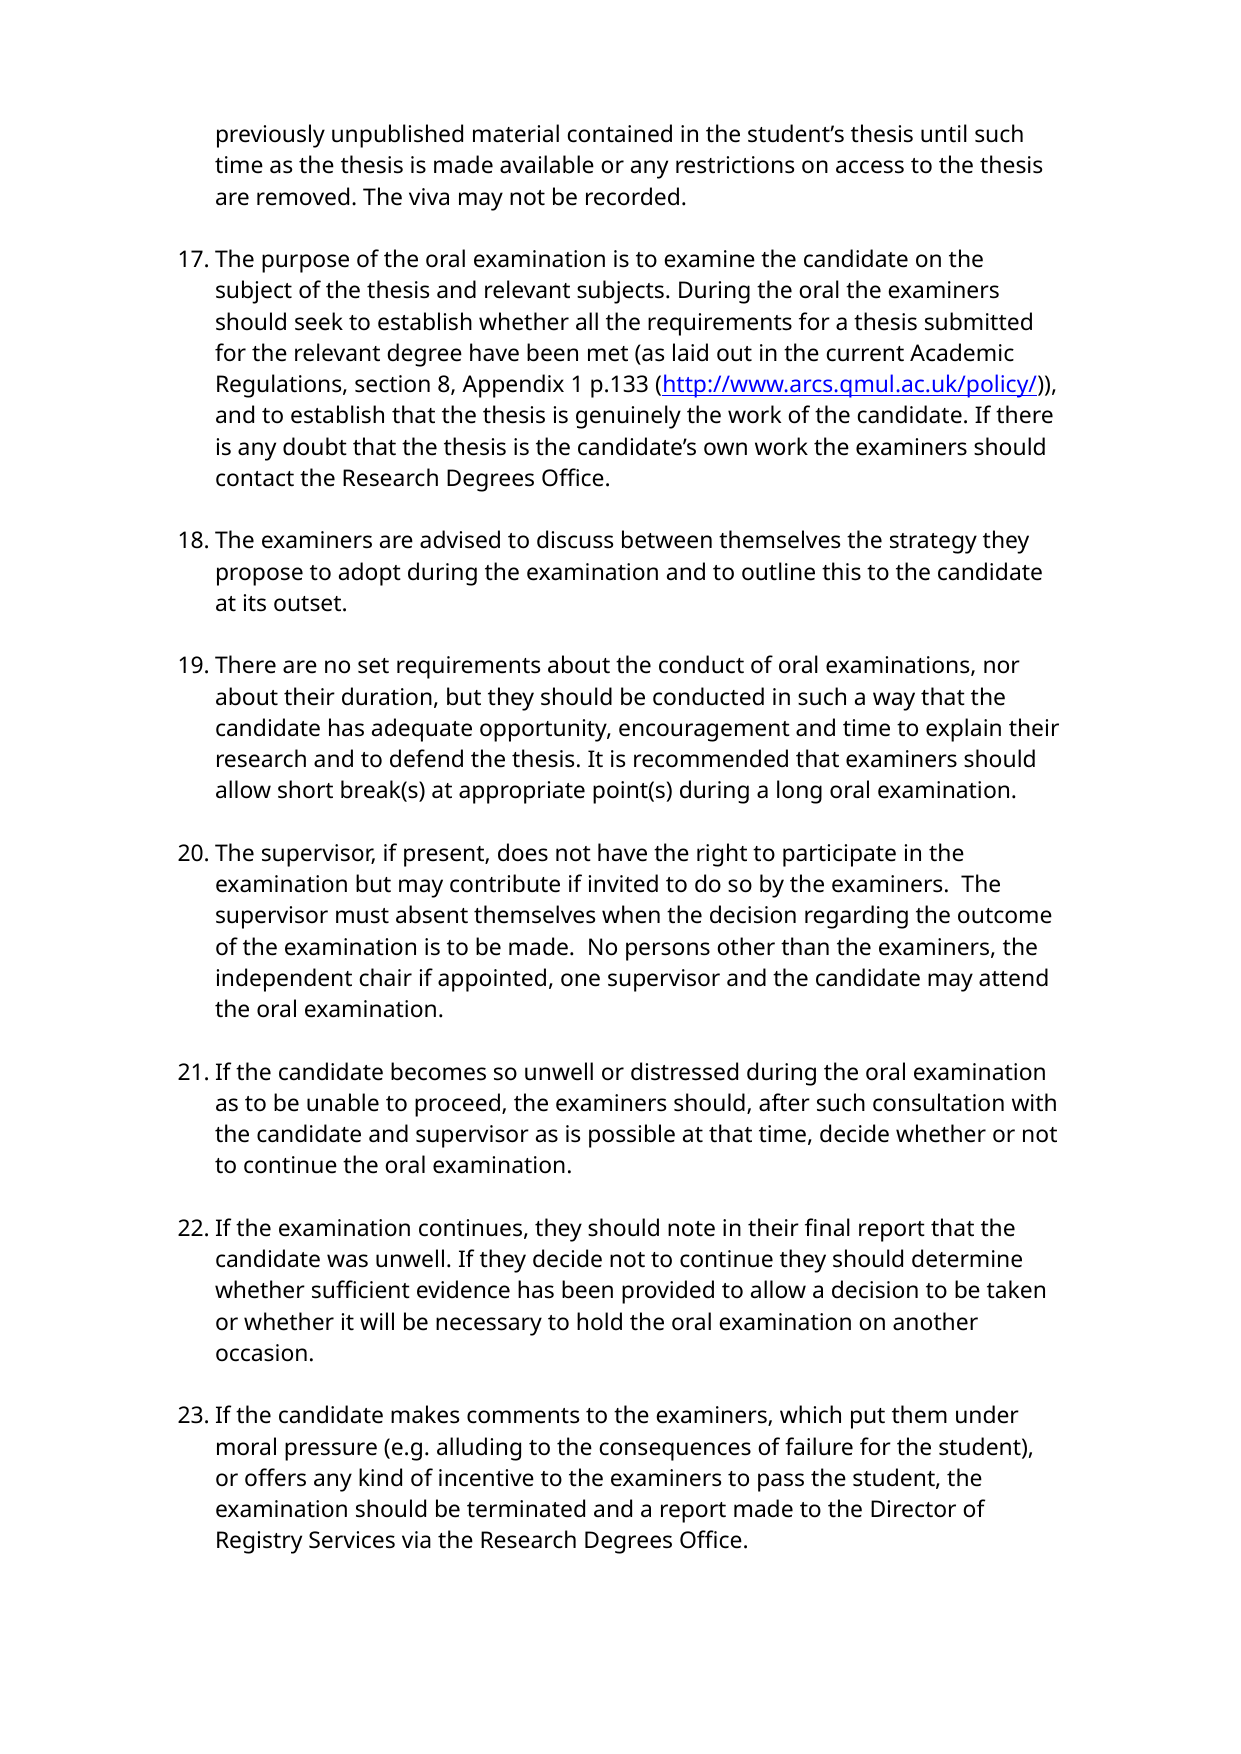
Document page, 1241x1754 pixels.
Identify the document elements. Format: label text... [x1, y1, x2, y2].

list There are no set requirements about the conduct of oral examinations, nor about their duration, but they should be conducted in such a way that the candidate has adequate opportunity, encouragement and time to explain their research and to defend the thesis. It is recommended that examiners should allow short break(s) at appropriate point(s) during a long oral examination. [177, 649, 1063, 806]
list The purpose of the oral examination is to examine the candidate on the subject of the thesis and relevant subjects. During the oral the examiners should seek to establish whether all the requirements for a thesis submitted for the relevant degree have been met (as laid out in the current Academic Regulations, section 8, Appendix 1 p.133 (http://www.arcs.qmul.ac.uk/policy/)), and to establish that the thesis is genuinely the work of the candidate. If there is any doubt that the thesis is the candidate’s own work the examiners should contact the Research Degrees Office. [177, 243, 1063, 493]
list If the candidate makes comments to the examiners, which put them under moral pressure (e.g. alluding to the consequences of failure for the student), or offers any kind of incentive to the examiners to pass the student, the examination should be terminated and a report made to the Director of Registry Services via the Research Degrees Office. [177, 1399, 1063, 1556]
list The examiners are advised to discuss between themselves the strategy they propose to adopt during the examination and to outline this to the candidate at its outset. [177, 524, 1063, 618]
list If the examination continues, they should note in their final report that the candidate was unwell. If they decide not to continue they should determine whether sufficient evidence has been provided to allow a decision to be taken or whether it will be necessary to hold the oral examination on another occasion. [177, 1212, 1063, 1368]
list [177, 118, 1063, 212]
list If the candidate becomes so unwell or distressed during the oral examination as to be unable to proceed, the examiners should, after such consultation with the candidate and supervisor as is possible at that time, decide whether or not to continue the oral examination. [177, 1056, 1063, 1181]
list The supervisor, if present, does not have the right to participate in the examination but may contribute if invited to do so by the examiners. The supervisor must absent themselves when the decision regarding the outcome of the examination is to be made. No persons other than the examiners, the independent chair if appointed, one supervisor and the candidate may attend the oral examination. [177, 837, 1063, 1024]
